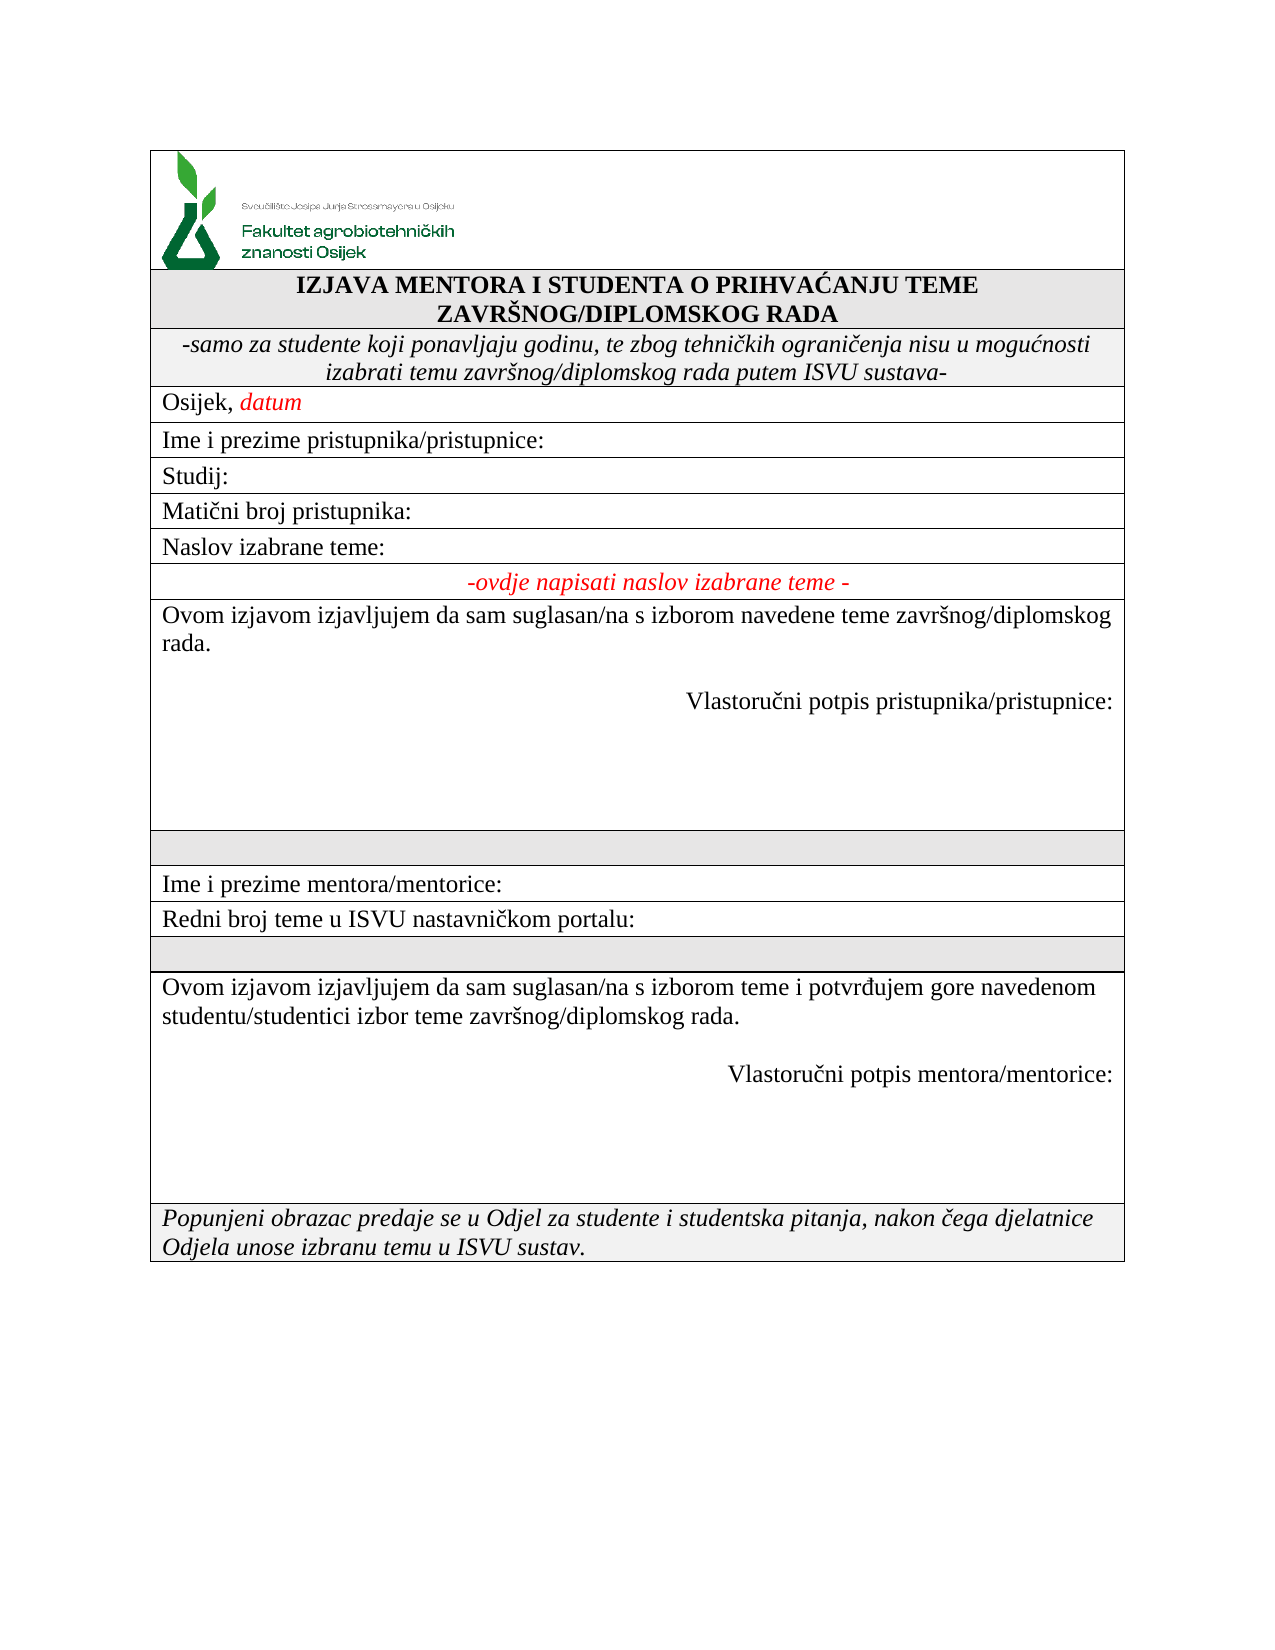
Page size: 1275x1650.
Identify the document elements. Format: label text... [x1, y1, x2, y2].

table_cell Studij: [151, 458, 1124, 492]
table_cell Naslov izabrane teme: [151, 529, 1124, 563]
table_cell [151, 831, 1124, 865]
picture [161, 151, 454, 270]
table_header [151, 151, 161, 269]
table_cell Matični broj pristupnika: [151, 494, 1124, 528]
table_cell IZJAVA MENTORA I STUDENTA O PRIHVAĆANJU TEME ZAVRŠNOG/DIPLOMSKOG RADA [151, 270, 1124, 328]
table_cell -samo za studente koji ponavljaju godinu, te zbog tehničkih ograničenja nisu u mogućnosti izabrati temu završnog/diplomskog rada putem ISVU sustava- [151, 329, 1124, 386]
table_cell Redni broj teme u ISVU nastavničkom portalu: [151, 902, 1124, 936]
table_cell [151, 937, 1124, 971]
table_header [454, 151, 1124, 269]
table_cell Ime i prezime mentora/mentorice: [151, 866, 1124, 901]
table_cell Ime i prezime pristupnika/pristupnice: [151, 423, 1124, 457]
table_cell -ovdje napisati naslov izabrane teme - [151, 564, 1124, 599]
table_cell Ovom izjavom izjavljujem da sam suglasan/na s izborom teme i potvrđujem gore navedenom studentu/studentici izbor teme završnog/diplomskog rada. Vlastoručni potpis mentora/mentorice: [151, 973, 1124, 1202]
table_cell Osijek, datum [151, 387, 1124, 422]
table_cell Popunjeni obrazac predaje se u Odjel za studente i studentska pitanja, nakon čega djelatnice Odjela unose izbranu temu u ISVU sustav. [151, 1204, 1124, 1261]
table_cell Ovom izjavom izjavljujem da sam suglasan/na s izborom navedene teme završnog/diplomskog rada. Vlastoručni potpis pristupnika/pristupnice: [151, 600, 1124, 830]
